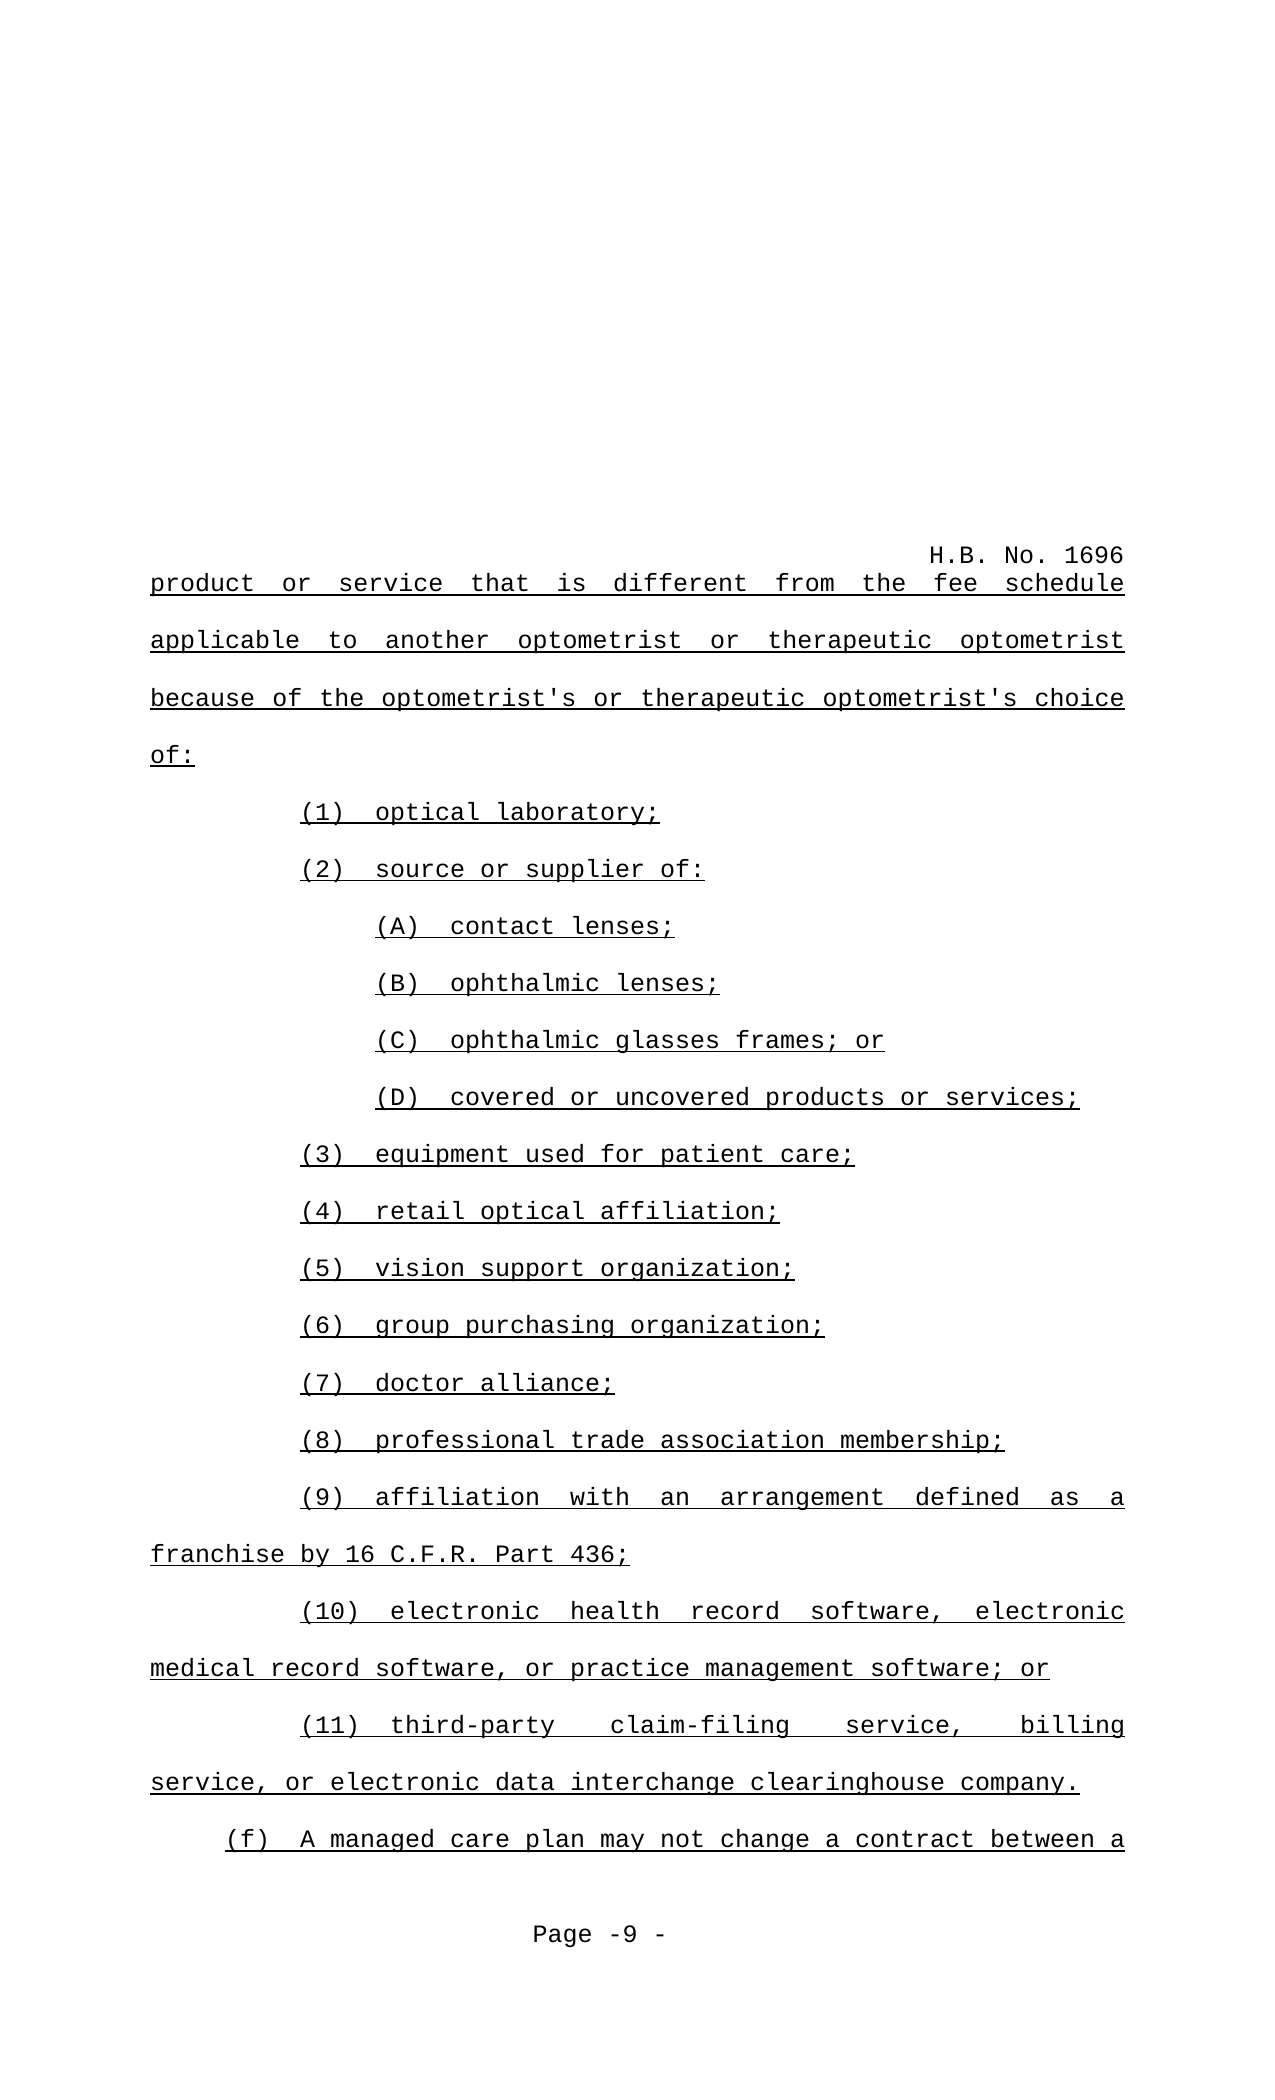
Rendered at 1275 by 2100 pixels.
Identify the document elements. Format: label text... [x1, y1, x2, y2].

text (6) group purchasing organization; [150, 1313, 1125, 1341]
text (3) equipment used for patient care; [150, 1142, 1125, 1170]
text (B) ophthalmic lenses; [150, 970, 1125, 999]
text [150, 1827, 1125, 1855]
text (10) electronic health record software, electronic medical record software, or practice management software; or [150, 1598, 1125, 1684]
text (8) professional trade association membership; [150, 1427, 1125, 1456]
text (2) source or supplier of: [150, 856, 1125, 885]
text (7) doctor alliance; [150, 1370, 1125, 1398]
text (4) retail optical affiliation; [150, 1199, 1125, 1227]
text (C) ophthalmic glasses frames; or [150, 1027, 1125, 1056]
text (9) affiliation with an arrangement defined as a franchise by 16 C.F.R. Part 436; [150, 1484, 1125, 1570]
text (A) contact lenses; [150, 913, 1125, 942]
text (5) vision support organization; [150, 1256, 1125, 1284]
text (D) covered or uncovered products or services; [150, 1084, 1125, 1113]
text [150, 571, 1125, 594]
text (1) optical laboratory; [150, 799, 1125, 828]
text (11) third-party claim-filing service, billing service, or electronic data interchange clearinghouse company. [150, 1712, 1125, 1798]
